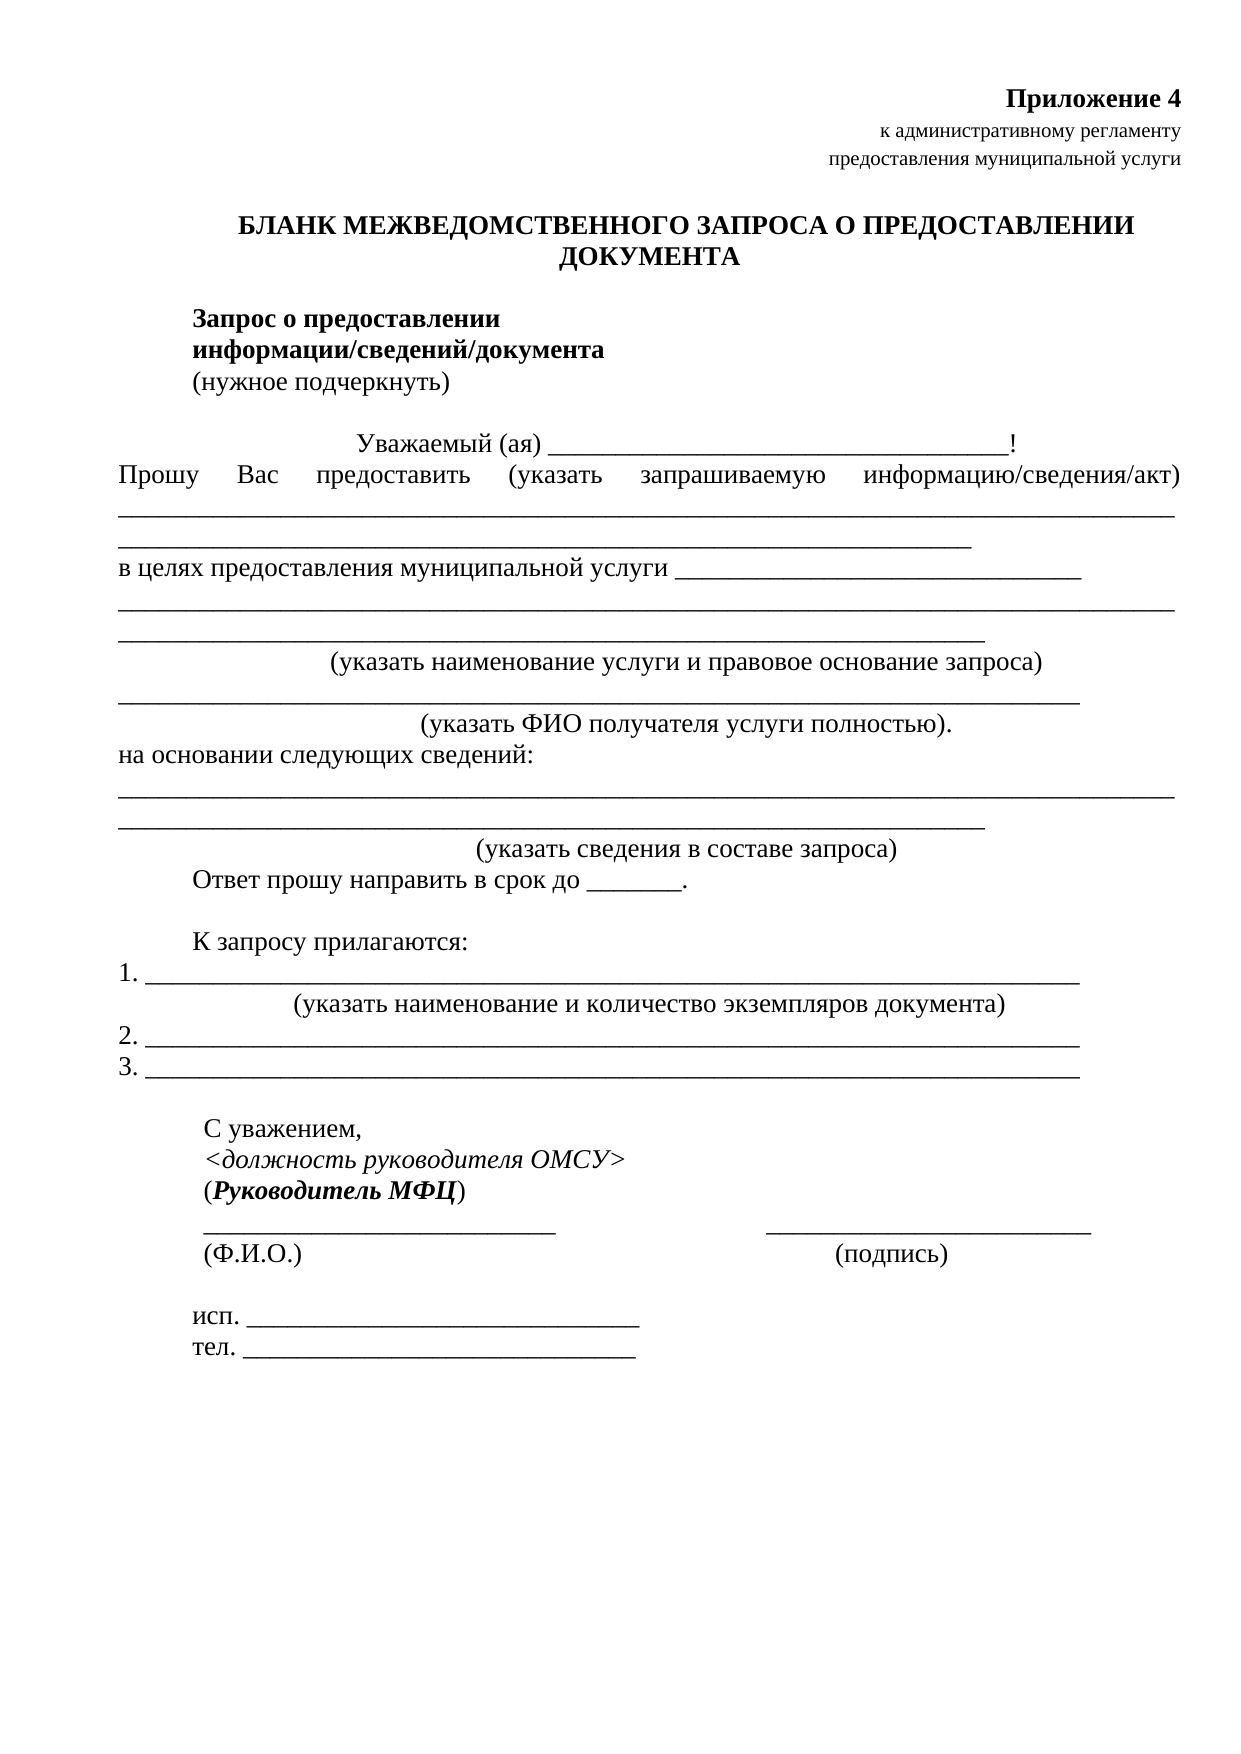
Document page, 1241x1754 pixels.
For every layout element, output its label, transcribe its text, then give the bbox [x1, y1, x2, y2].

text БЛАНК МЕЖВЕДОМСТВЕННОГО ЗАПРОСА О ПРЕДОСТАВЛЕНИИ ДОКУМЕНТА [118, 209, 1181, 271]
text _______________________________________________________________________ [118, 676, 1181, 707]
text информации/сведений/документа [118, 333, 1181, 365]
text тел. _____________________________ [118, 1330, 1181, 1361]
text ______________________________________________________________________________________________________________________________________________ [118, 583, 1181, 645]
text (указать сведения в составе запроса) [118, 832, 1181, 863]
title Приложение 4 [118, 82, 1181, 113]
text 1. _____________________________________________________________________ [118, 956, 1181, 988]
text исп. _____________________________ [118, 1299, 1181, 1330]
text в целях предоставления муниципальной услуги ______________________________ [118, 552, 1181, 583]
text предоставления муниципальной услуги [118, 146, 1181, 170]
text к административному регламенту [118, 118, 1181, 142]
text Запрос о предоставлении [118, 302, 1181, 333]
text (указать наименование услуги и правовое основание запроса) [118, 645, 1181, 676]
text Уважаемый (ая) __________________________________! [118, 427, 1181, 458]
text (нужное подчеркнуть) [118, 365, 1181, 396]
text 2. _____________________________________________________________________ [118, 1019, 1181, 1050]
text на основании следующих сведений: ______________________________________________________________________________________________________________________________________________ [118, 738, 1181, 832]
text (указать наименование и количество экземпляров документа) [118, 988, 1181, 1019]
text Прошу Вас предоставить (указать запрашиваемую информацию/сведения/акт) _____________________________________________________________________________________________________________________________________________ [118, 458, 1181, 552]
text 3. _____________________________________________________________________ [118, 1050, 1181, 1081]
text К запросу прилагаются: [118, 925, 1181, 956]
text Ответ прошу направить в срок до _______. [118, 863, 1181, 894]
text (указать ФИО получателя услуги полностью). [118, 707, 1181, 738]
table_header C уважением, <должность руководителя ОМСУ> (Руководитель МФЦ) __________________________ (Ф.И.О.) [118, 1112, 676, 1299]
table_header ________________________ (подпись) [676, 1112, 1107, 1299]
